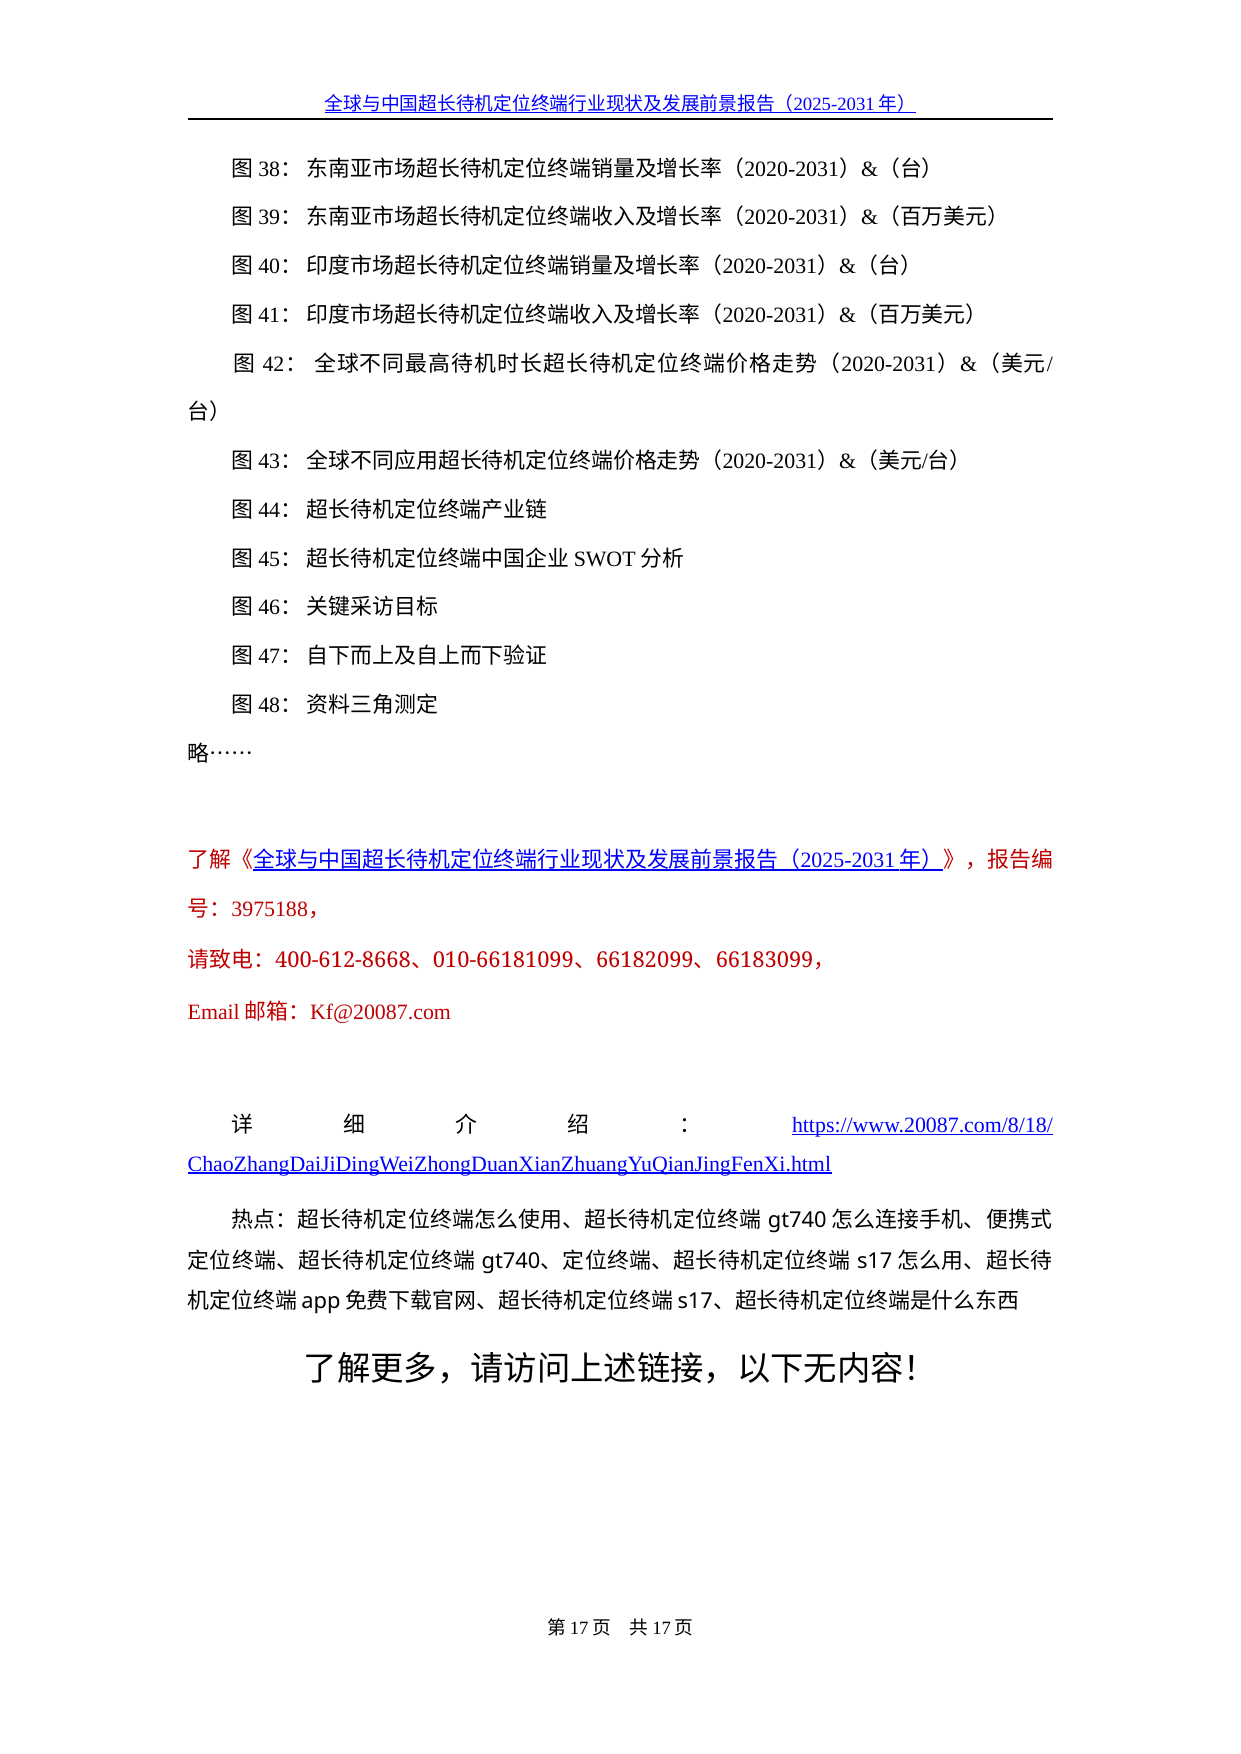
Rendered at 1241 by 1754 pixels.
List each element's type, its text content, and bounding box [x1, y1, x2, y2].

text 了解《全球与中国超长待机定位终端行业现状及发展前景报告（2025-2031年）》，报告编号：3975188， [187, 842, 1053, 923]
text 详细介绍：https://www.20087.com/8/18/ChaoZhangDaiJiDingWeiZhongDuanXianZhuangYuQianJingFenXi.html [187, 1106, 1053, 1179]
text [187, 150, 1053, 768]
text Email邮箱：Kf@20087.com [187, 993, 1053, 1026]
text 请致电：400-612-8668、010-66181099、66182099、66183099， [187, 942, 1053, 974]
title 了解更多，请访问上述链接，以下无内容！ [187, 1333, 1053, 1398]
text 热点：超长待机定位终端怎么使用、超长待机定位终端gt740怎么连接手机、便携式定位终端、超长待机定位终端gt740、定位终端、超长待机定位终端s17怎么用、超长待机定位终端app免费下载官网、超长待机定位终端s17、超长待机定位终端是什么东西 [187, 1202, 1053, 1316]
